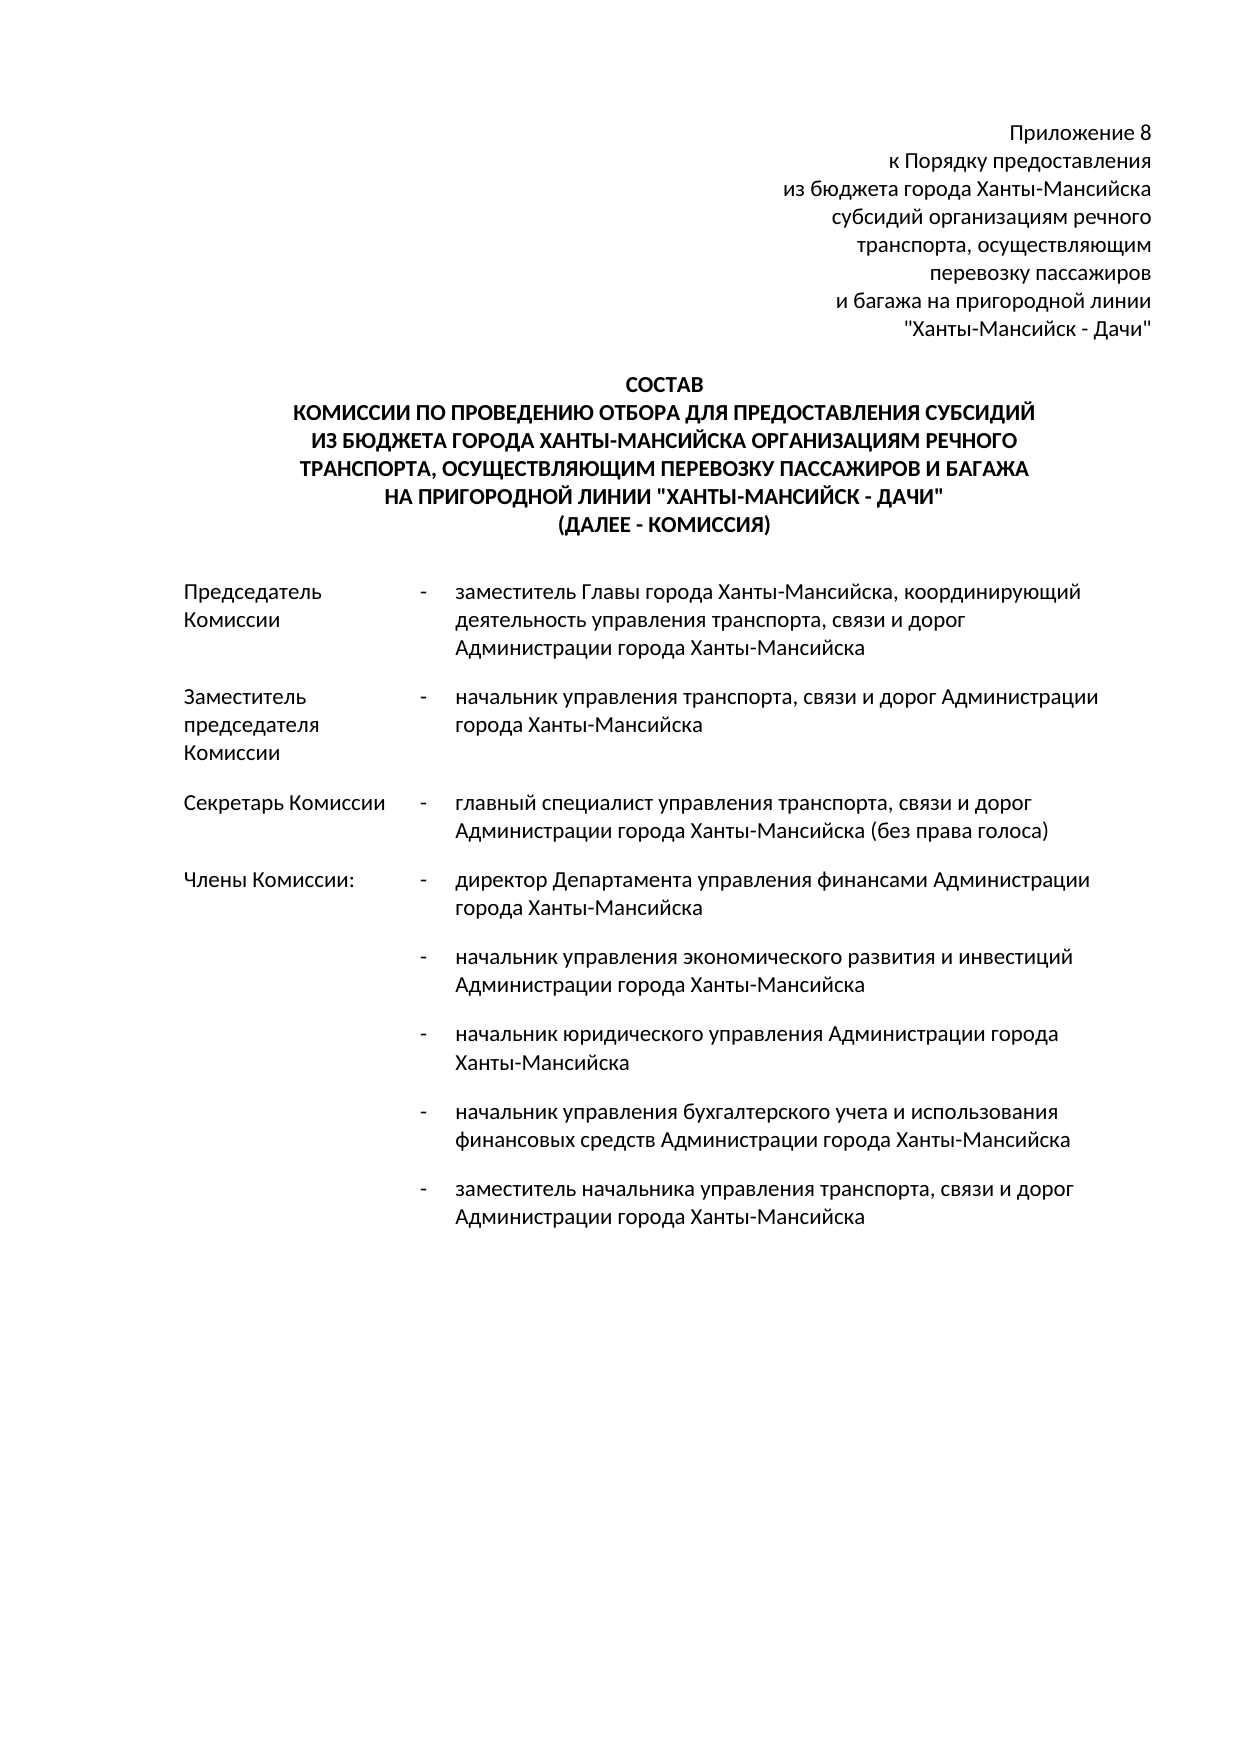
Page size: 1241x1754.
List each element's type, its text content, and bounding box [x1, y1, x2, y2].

title СОСТАВ [177, 370, 1152, 398]
text и багажа на пригородной линии [177, 286, 1152, 314]
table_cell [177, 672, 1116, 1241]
text транспорта, осуществляющим [177, 230, 1152, 258]
text к Порядку предоставления [177, 146, 1152, 174]
title ИЗ БЮДЖЕТА ГОРОДА ХАНТЫ-МАНСИЙСКА ОРГАНИЗАЦИЯМ РЕЧНОГО [177, 426, 1152, 454]
title НА ПРИГОРОДНОЙ ЛИНИИ "ХАНТЫ-МАНСИЙСК - ДАЧИ" [177, 482, 1152, 510]
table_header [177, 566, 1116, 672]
title (ДАЛЕЕ - КОМИССИЯ) [177, 510, 1152, 538]
text перевозку пассажиров [177, 258, 1152, 286]
text "Ханты-Мансийск - Дачи" [177, 314, 1152, 342]
title КОМИССИИ ПО ПРОВЕДЕНИЮ ОТБОРА ДЛЯ ПРЕДОСТАВЛЕНИЯ СУБСИДИЙ [177, 398, 1152, 426]
title ТРАНСПОРТА, ОСУЩЕСТВЛЯЮЩИМ ПЕРЕВОЗКУ ПАССАЖИРОВ И БАГАЖА [177, 454, 1152, 482]
text субсидий организациям речного [177, 202, 1152, 230]
text Приложение 8 [177, 118, 1152, 146]
text из бюджета города Ханты-Мансийска [177, 174, 1152, 202]
